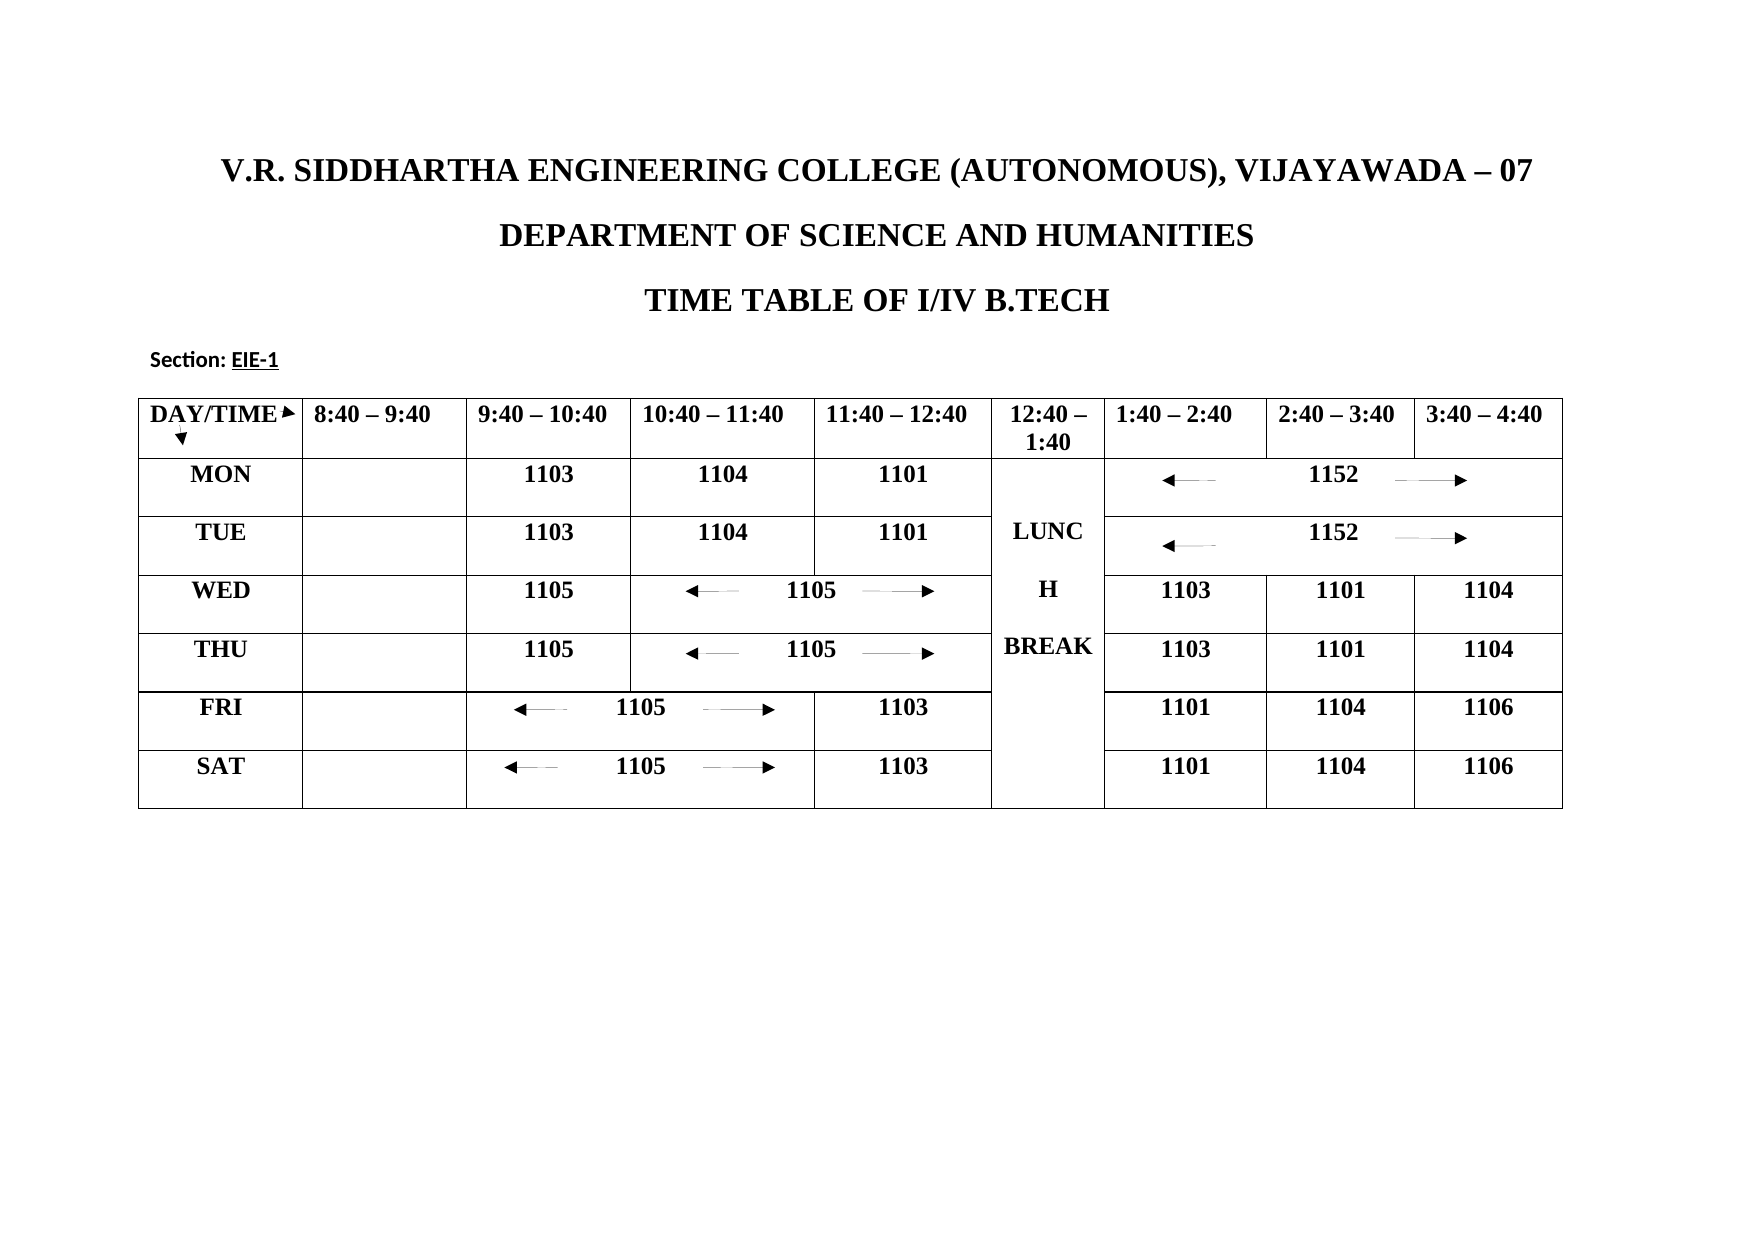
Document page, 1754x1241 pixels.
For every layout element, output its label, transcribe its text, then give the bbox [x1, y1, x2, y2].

table_cell FRI [139, 693, 302, 750]
table_cell 1103 [1105, 576, 1266, 633]
table_cell 1105 [467, 751, 814, 808]
text Section: EIE-1 [150, 345, 1604, 373]
text TIME TABLE OF I/IV B.TECH [150, 280, 1604, 318]
table_cell [303, 693, 466, 750]
table_cell SAT [139, 751, 302, 808]
table_cell 1152 [1105, 517, 1562, 574]
table_cell 1101 [1105, 751, 1266, 808]
text V.R. SIDDHARTHA ENGINEERING COLLEGE (AUTONOMOUS), VIJAYAWADA – 07 [150, 150, 1604, 188]
table_cell 1103 [467, 517, 630, 574]
table_cell 1101 [1267, 634, 1414, 691]
table_header 8:40 – 9:40 [303, 399, 466, 458]
table_header 2:40 – 3:40 [1267, 399, 1414, 458]
table_cell [303, 751, 466, 808]
table_cell 1105 [467, 576, 630, 633]
table_cell 1104 [1267, 751, 1414, 808]
table_header 12:40 – 1:40 [992, 399, 1104, 458]
table_cell WED [139, 576, 302, 633]
table_cell 1101 [1105, 693, 1266, 750]
table_cell [303, 517, 466, 574]
table_header 11:40 – 12:40 [815, 399, 991, 458]
table_cell 1104 [1415, 576, 1562, 633]
table_cell 1104 [631, 517, 814, 574]
table_cell THU [139, 634, 302, 691]
table_cell [303, 634, 466, 691]
table_cell 1105 [467, 693, 814, 750]
table_cell [303, 459, 466, 516]
table_cell 1101 [815, 459, 991, 516]
table_cell 1105 [467, 634, 630, 691]
table_cell 1106 [1415, 751, 1562, 808]
table_cell 1106 [1415, 693, 1562, 750]
table_header 9:40 – 10:40 [467, 399, 630, 458]
table_cell 1152 [1105, 459, 1562, 516]
table_cell [303, 576, 466, 633]
table_header 10:40 – 11:40 [631, 399, 814, 458]
table_header 1:40 – 2:40 [1105, 399, 1266, 458]
table_cell 1105 [631, 634, 991, 691]
table_cell 1103 [1105, 634, 1266, 691]
table_cell 1104 [631, 459, 814, 516]
table_cell MON [139, 459, 302, 516]
table_cell 1103 [467, 459, 630, 516]
table_cell 1104 [1415, 634, 1562, 691]
table_cell 1101 [1267, 576, 1414, 633]
table_cell 1104 [1267, 693, 1414, 750]
table_header DAY/TIME [139, 399, 302, 458]
table_header 3:40 – 4:40 [1415, 399, 1562, 458]
table_cell LUNCH BREAK [992, 459, 1104, 808]
table_cell 1105 [631, 576, 991, 633]
table_cell TUE [139, 517, 302, 574]
text DEPARTMENT OF SCIENCE AND HUMANITIES [150, 215, 1604, 253]
table_cell 1101 [815, 517, 991, 574]
table_cell 1103 [815, 751, 991, 808]
table_cell 1103 [815, 693, 991, 750]
